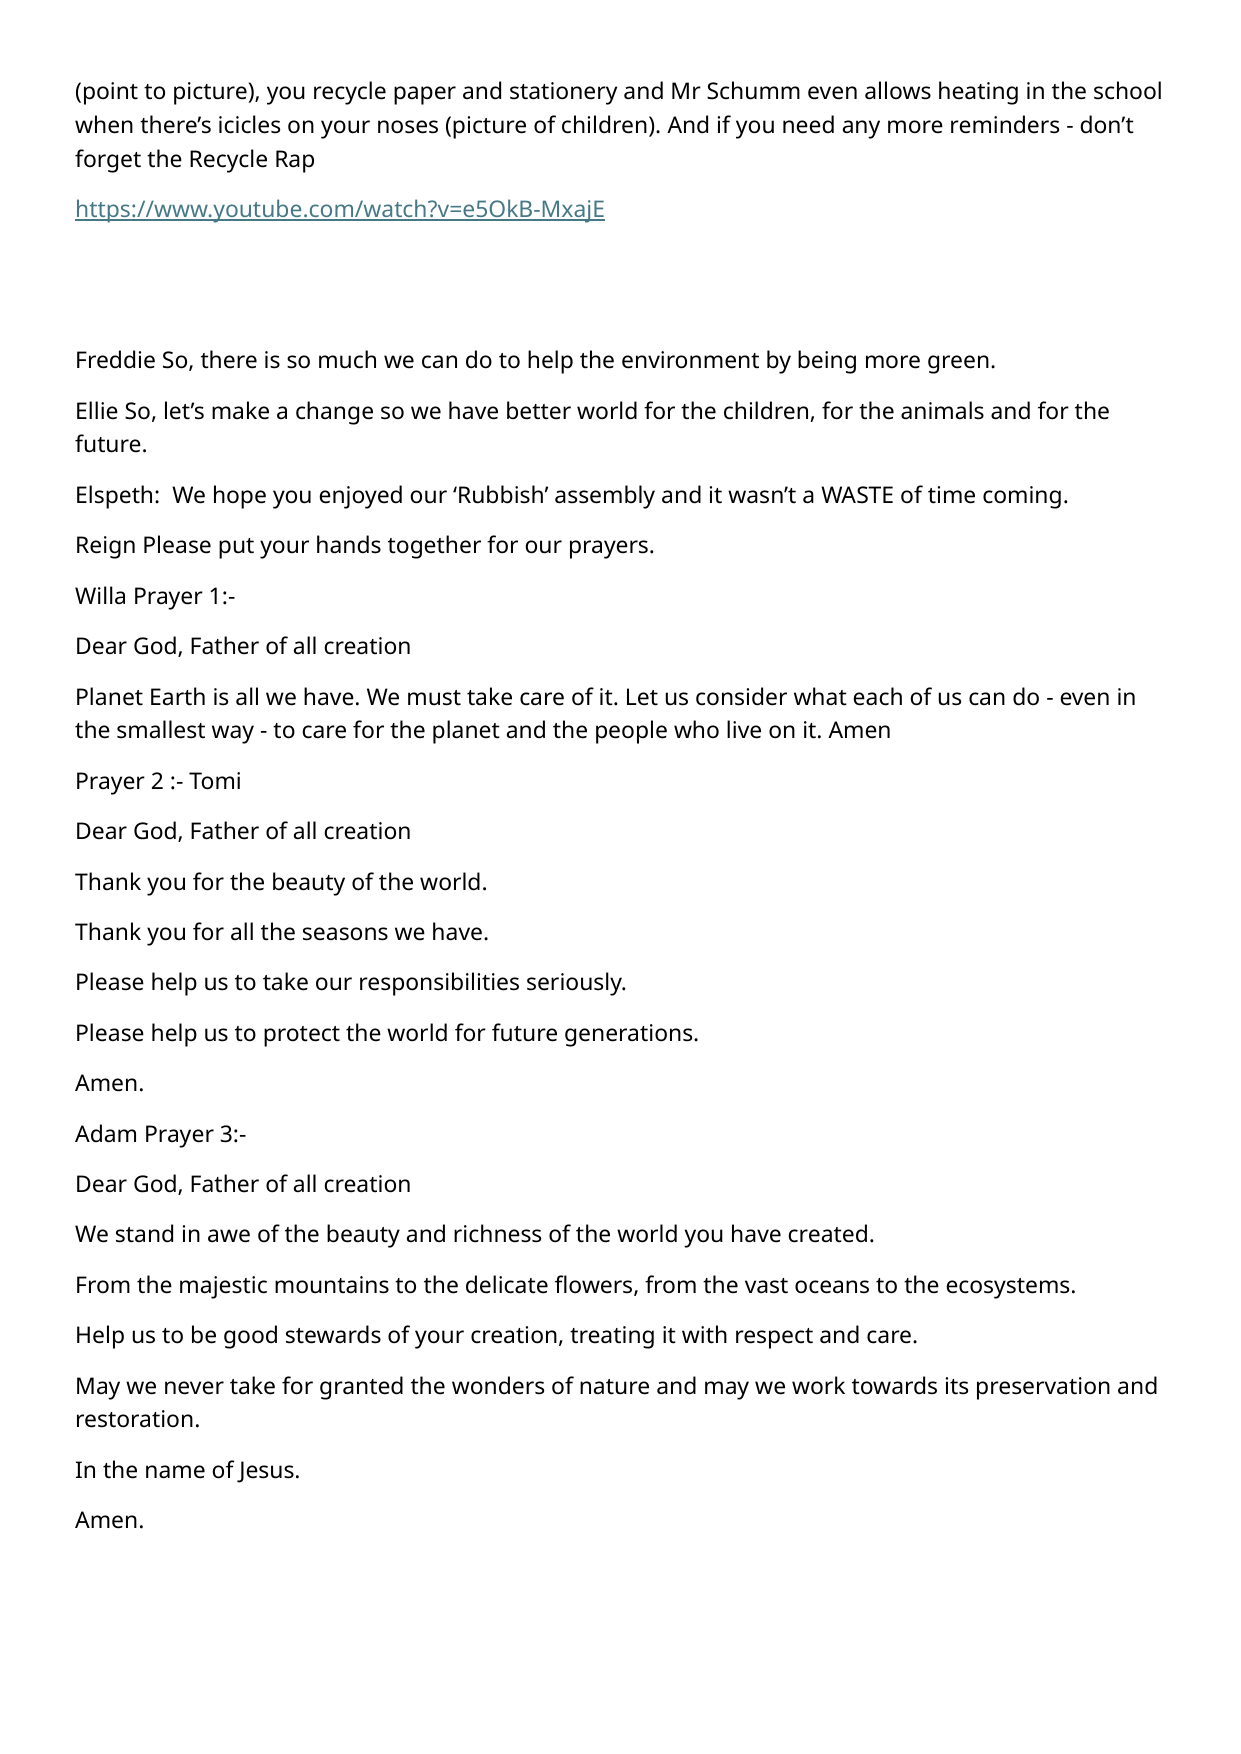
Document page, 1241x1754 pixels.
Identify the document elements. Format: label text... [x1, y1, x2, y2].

text Willa Prayer 1:- [75, 579, 1165, 611]
text Elspeth: We hope you enjoyed our ‘Rubbish’ assembly and it wasn’t a WASTE of time coming. [75, 479, 1165, 510]
text Prayer 2 :- Tomi [75, 764, 1165, 796]
text Please help us to take our responsibilities seriously. [75, 966, 1165, 997]
text In the name of Jesus. [75, 1454, 1165, 1485]
text Please help us to protect the world for future generations. [75, 1017, 1165, 1048]
text We stand in awe of the beauty and richness of the world you have created. [75, 1218, 1165, 1249]
text Reign Please put your hands together for our prayers. [75, 529, 1165, 560]
text Adam Prayer 3:- [75, 1117, 1165, 1149]
text Thank you for all the seasons we have. [75, 916, 1165, 947]
text From the majestic mountains to the delicate flowers, from the vast oceans to the ecosystems. [75, 1269, 1165, 1300]
text Dear God, Father of all creation [75, 630, 1165, 661]
text Planet Earth is all we have. We must take care of it. Let us consider what each of us can do - even in the smallest way - to care for the planet and the people who live on it. Amen [75, 680, 1165, 745]
text Freddie So, there is so much we can do to help the environment by being more green. [75, 344, 1165, 375]
text Amen. [75, 1067, 1165, 1098]
text Ellie So, let’s make a change so we have better world for the children, for the animals and for the future. [75, 394, 1165, 459]
text May we never take for granted the wonders of nature and may we work towards its preservation and restoration. [75, 1369, 1165, 1434]
text Thank you for the beauty of the world. [75, 865, 1165, 897]
text Help us to be good stewards of your creation, treating it with respect and care. [75, 1319, 1165, 1350]
text Dear God, Father of all creation [75, 815, 1165, 846]
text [75, 75, 1165, 174]
text https://www.youtube.com/watch?v=e5OkB-MxajE [75, 193, 1165, 224]
text Dear God, Father of all creation [75, 1168, 1165, 1199]
text Amen. [75, 1504, 1165, 1535]
